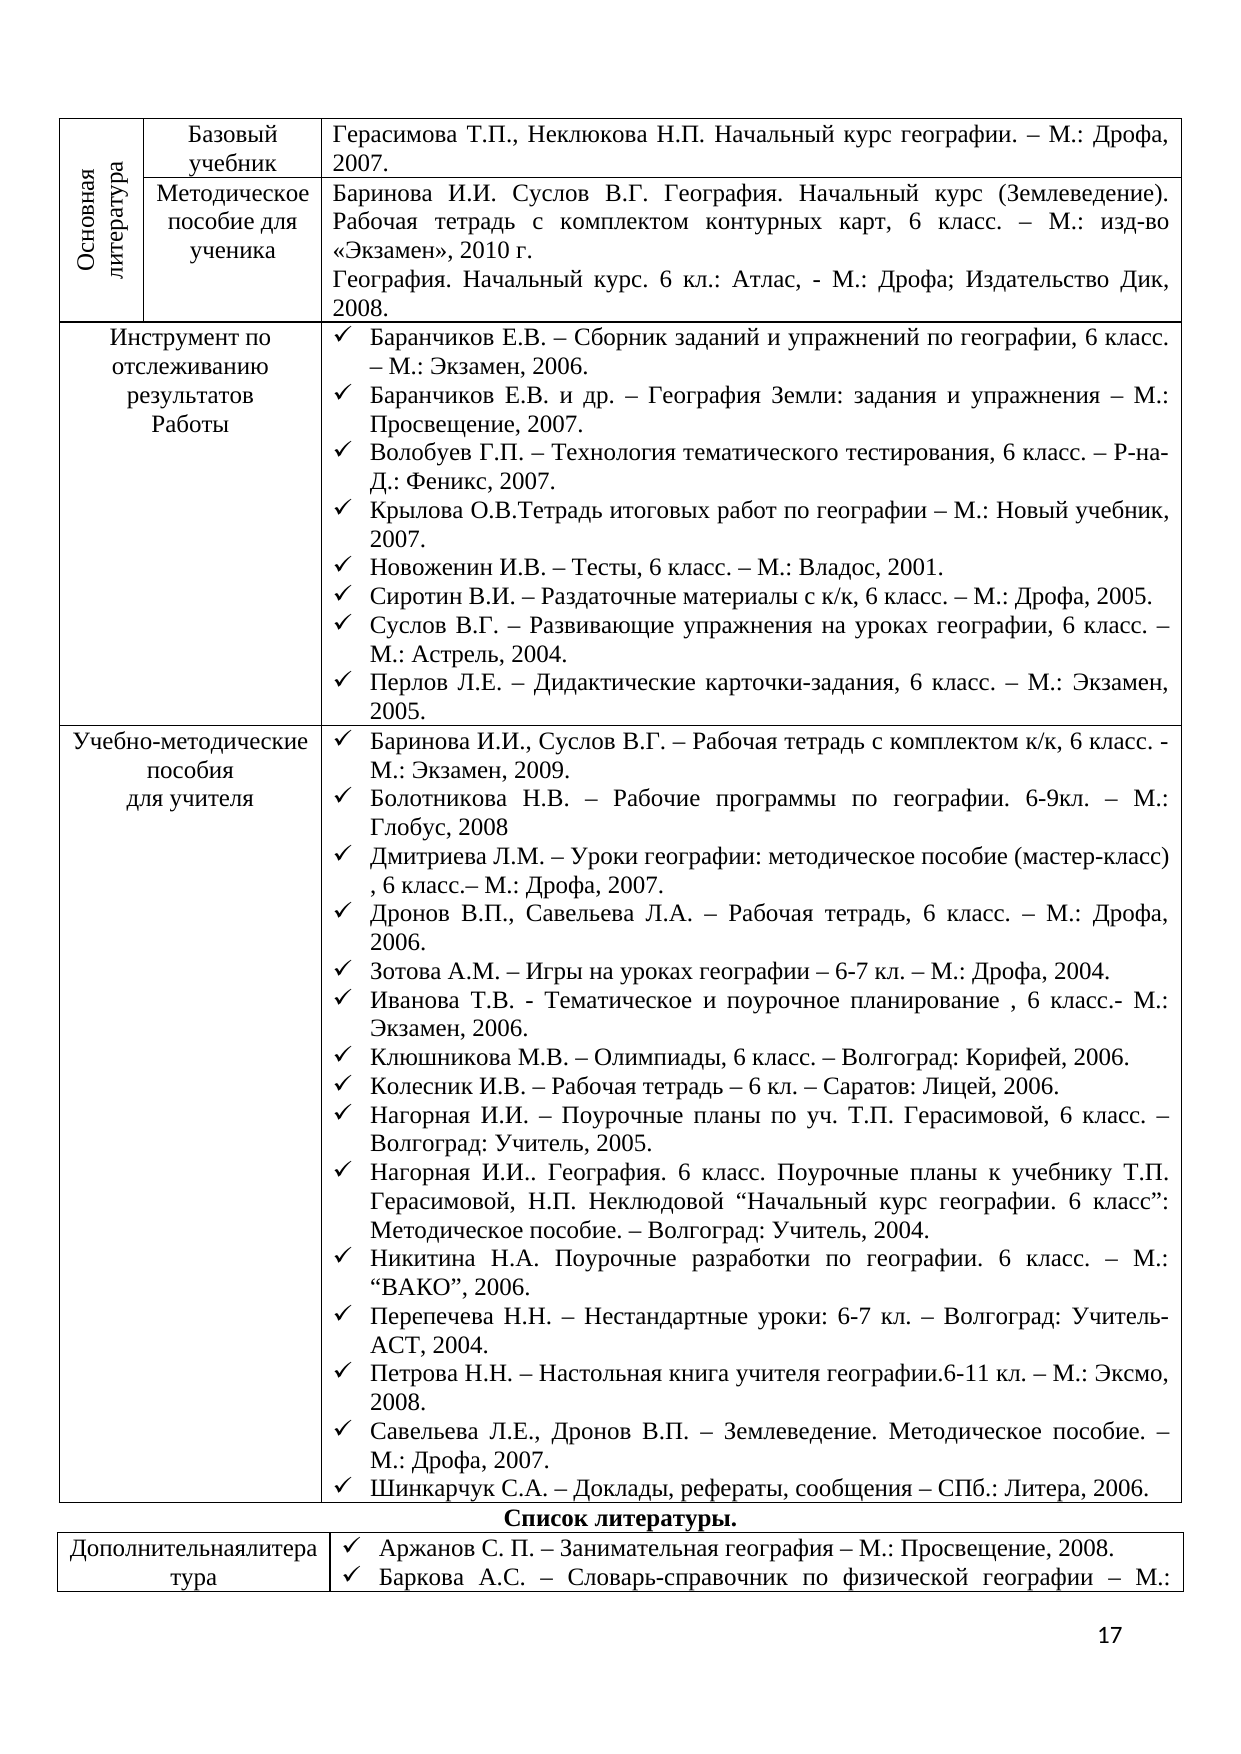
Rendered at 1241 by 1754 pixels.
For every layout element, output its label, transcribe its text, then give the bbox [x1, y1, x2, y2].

table_cell Инструмент по отслеживанию результатов Работы [60, 323, 321, 725]
table_cell Базовый учебник [144, 119, 321, 177]
table_cell Баринова И.И., Суслов В.Г. – Рабочая тетрадь с комплектом к/к, 6 класс. - М.: Экзамен, 2009. Болотникова Н.В. – Рабочие программы по географии. 6-9кл. – М.: Глобус, 2008 Дмитриева Л.М. – Уроки географии: методическое пособие (мастер-класс) , 6 класс.– М.: Дрофа, 2007. Дронов В.П., Савельева Л.А. – Рабочая тетрадь, 6 класс. – М.: Дрофа, 2006. Зотова А.М. – Игры на уроках географии – 6-7 кл. – М.: Дрофа, 2004. Иванова Т.В. - Тематическое и поурочное планирование , 6 класс.- М.: Экзамен, 2006. Клюшникова М.В. – Олимпиады, 6 класс. – Волгоград: Корифей, 2006. Колесник И.В. – Рабочая тетрадь – 6 кл. – Саратов: Лицей, 2006. Нагорная И.И. – Поурочные планы по уч. Т.П. Герасимовой, 6 класс. – Волгоград: Учитель, 2005. Нагорная И.И.. География. 6 класс. Поурочные планы к учебнику Т.П. Герасимовой, Н.П. Неклюдовой “Начальный курс географии. 6 класс”: Методическое пособие. – Волгоград: Учитель, 2004. Никитина Н.А. Поурочные разработки по географии. 6 класс. – М.: “ВАКО”, 2006. Перепечева Н.Н. – Нестандартные уроки: 6-7 кл. – Волгоград: Учитель-АСТ, 2004. Петрова Н.Н. – Настольная книга учителя географии.6-11 кл. – М.: Эксмо, 2008. Савельева Л.Е., Дронов В.П. – Землеведение. Методическое пособие. – М.: Дрофа, 2007. Шинкарчук С.А. – Доклады, рефераты, сообщения – СПб.: Литера, 2006. [322, 726, 1181, 1502]
table_cell Герасимова Т.П., Неклюкова Н.П. Начальный курс географии. – М.: Дрофа, 2007. [322, 119, 1181, 177]
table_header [331, 1533, 1183, 1591]
table_cell Методическое пособие для ученика [144, 178, 321, 321]
text Список литературы. [118, 1503, 1122, 1532]
table_cell Баринова И.И. Суслов В.Г. География. Начальный курс (Землеведение). Рабочая тетрадь с комплектом контурных карт, 6 класс. – М.: изд-во «Экзамен», 2010 г. География. Начальный курс. 6 кл.: Атлас, - М.: Дрофа; Издательство Дик, 2008. [322, 178, 1181, 321]
table_cell Учебно-методические пособия для учителя [60, 726, 321, 1502]
table_cell Баранчиков Е.В. – Сборник заданий и упражнений по географии, 6 класс. – М.: Экзамен, 2006. Баранчиков Е.В. и др. – География Земли: задания и упражнения – М.: Просвещение, 2007. Волобуев Г.П. – Технология тематического тестирования, 6 класс. – Р-на-Д.: Феникс, 2007. Крылова О.В.Тетрадь итоговых работ по географии – М.: Новый учебник, 2007. Новоженин И.В. – Тесты, 6 класс. – М.: Владос, 2001. Сиротин В.И. – Раздаточные материалы с к/к, 6 класс. – М.: Дрофа, 2005. Суслов В.Г. – Развивающие упражнения на уроках географии, 6 класс. – М.: Астрель, 2004. Перлов Л.Е. – Дидактические карточки-задания, 6 класс. – М.: Экзамен, 2005. [322, 323, 1181, 725]
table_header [58, 1533, 329, 1591]
table_cell Основная литература [60, 119, 143, 321]
